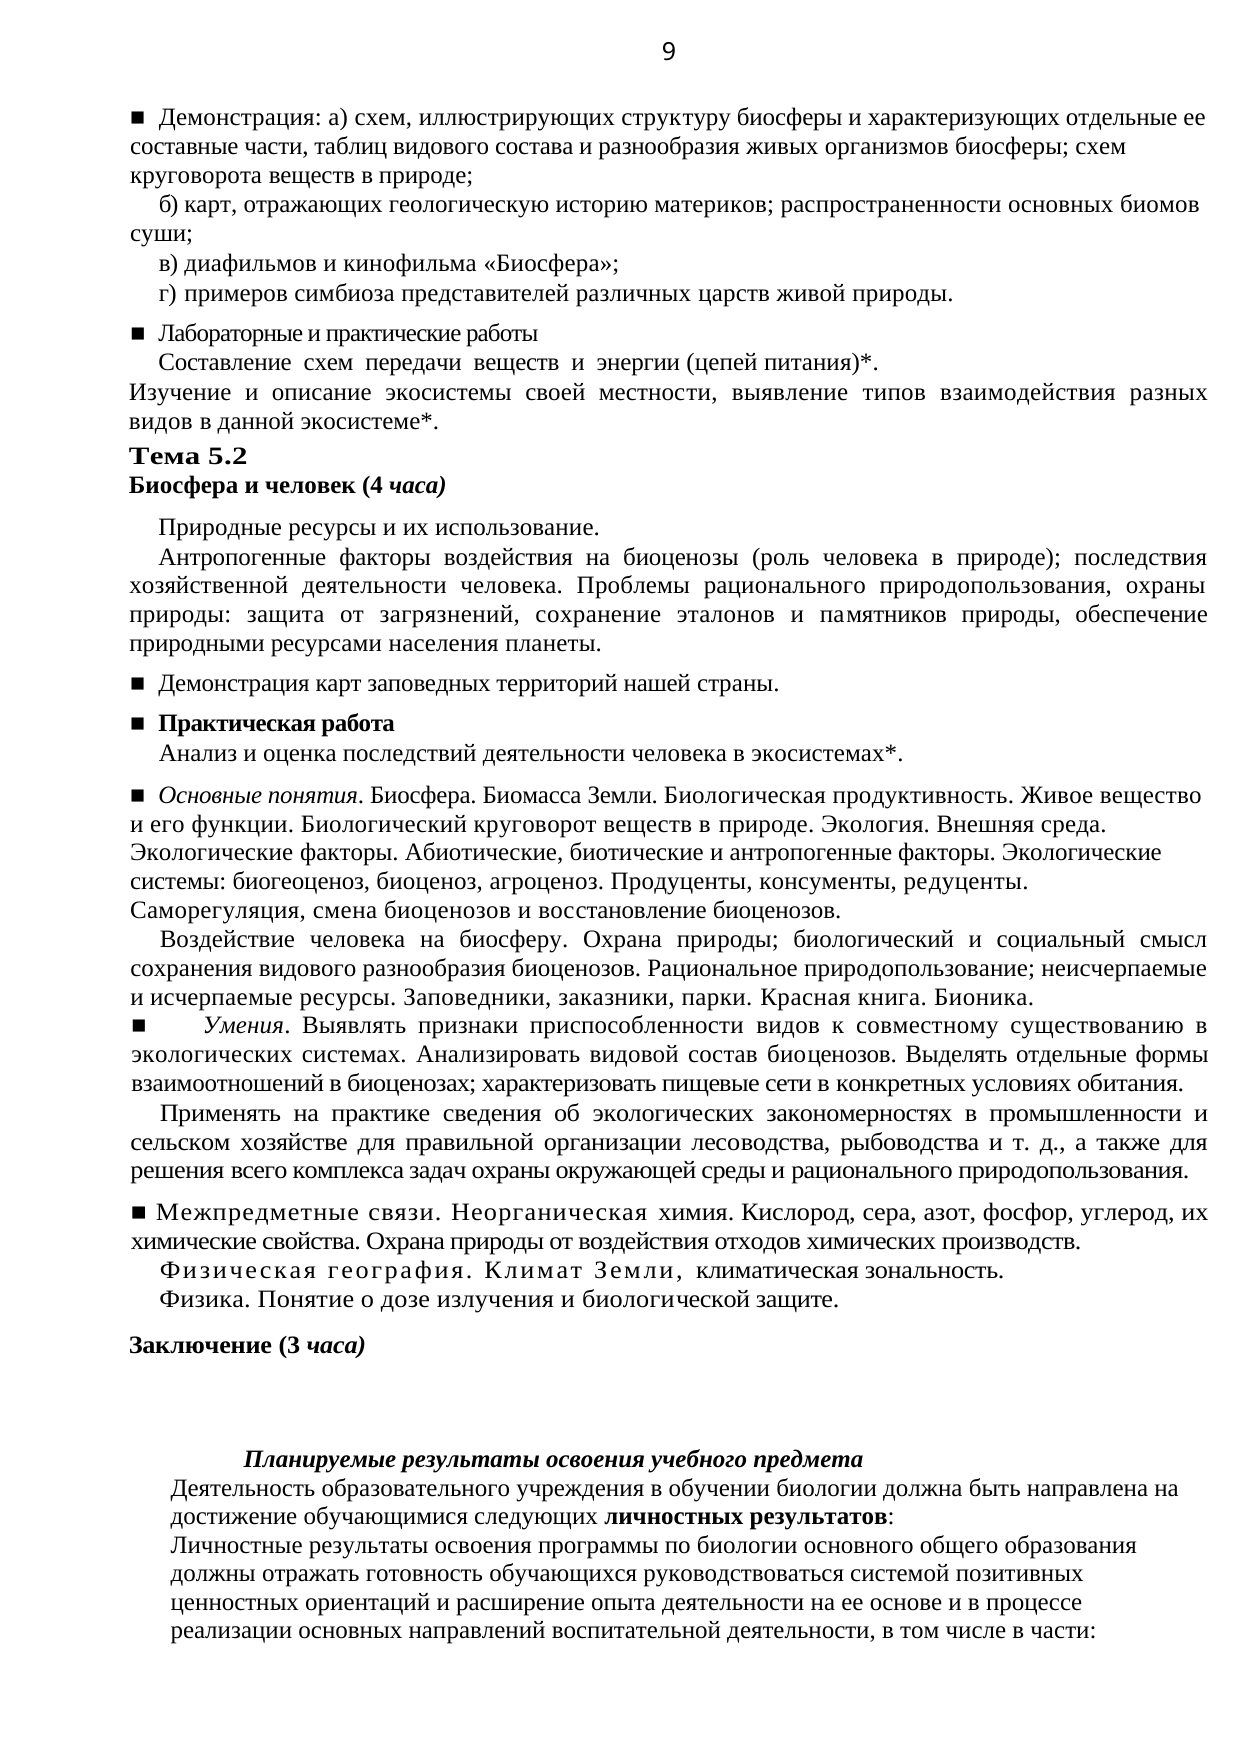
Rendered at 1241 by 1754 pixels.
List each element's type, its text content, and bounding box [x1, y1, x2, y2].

text в) диафильмов и кинофильма «Биосфера»; [159, 248, 1209, 277]
text Личностные результаты освоения программы по биологии основного общего образования должны отражать готовность обучающихся руководствоваться системой позитивных ценностных ориентаций и расширение опыта деятельности на ее основе и в процессе реализации основных направлений воспитательной деятельности, в том числе в части: [170, 1531, 1209, 1645]
text ■ Основные понятия. Биосфера. Биомасса Земли. Биологическая продуктивность. Живое вещество и его функции. Биологический круговорот веществ в природе. Экология. Внешняя среда. Экологические факторы. Абиотические, биотические и антропогенные факторы. Экологические системы: биогеоценоз, биоценоз, агроценоз. Продуценты, консументы, редуценты. Саморегуляция, смена биоценозов и восстановление биоценозов. [130, 780, 1209, 924]
text Воздействие человека на биосферу. Охрана природы; биологический и социальный смысл сохранения видового разнообразия биоценозов. Рациональное природопользование; неисчерпаемые и исчерпаемые ресурсы. Заповедники, заказники, парки. Красная книга. Бионика. [130, 924, 1207, 1011]
text Заключение (3 часа) [129, 1330, 1059, 1359]
list Практическая работа [130, 708, 1209, 737]
text Применять на практике сведения об экологических закономерностях в промышленности и сельском хозяйстве для правильной организации лесоводства, рыбоводства и т. д., а также для решения всего комплекса задач охраны окружающей среды и рационального природопользования. [130, 1098, 1208, 1184]
text б) карт, отражающих геологическую историю материков; распространенности основных биомов суши; [130, 189, 1209, 247]
text ■ Лабораторные и практические работы Составление схем передачи веществ и энергии (цепей питания)*. [130, 318, 1209, 376]
text Физическая география. Климат Земли, климатическая зональность. [131, 1256, 1207, 1284]
text г) примеров симбиоза представителей различных царств живой природы. [130, 278, 1209, 307]
text Физика. Понятие о дозе излучения и биологической защите. [130, 1284, 1208, 1313]
text Изучение и описание экосистемы своей местности, выявление типов взаимодействия разных видов в данной экосистеме*. [129, 377, 1209, 435]
text Антропогенные факторы воздействия на биоценозы (роль человека в природе); последствия хозяйственной деятельности человека. Проблемы рационального природопользования, охраны природы: защита от загрязнений, сохранение эталонов и памятников природы, обеспечение природными ресурсами населения планеты. [129, 542, 1208, 657]
text ■ Межпредметные связи. Неорганическая химия. Кислород, сера, азот, фосфор, углерод, их химические свойства. Охрана природы от воздействия отходов химических производств. [131, 1197, 1209, 1254]
text ■ Демонстрация: а) схем, иллюстрирующих структуру биосферы и характеризующих отдельные ее составные части, таблиц видового состава и разнообразия живых организмов биосферы; схем круговорота веществ в природе; [130, 102, 1209, 188]
text Планируемые результаты освоения учебного предмета [243, 1445, 1209, 1473]
text Биосфера и человек (4 часа) [129, 470, 1209, 499]
list Демонстрация карт заповедных территорий нашей страны. [130, 668, 1209, 697]
text Деятельность образовательного учреждения в обучении биологии должна быть направлена на достижение обучающимися следующих личностных результатов: [170, 1473, 1209, 1531]
text Тема 5.2 [129, 441, 1209, 470]
text ■ Умения. Выявлять признаки приспособленности видов к совместному существованию в экологических системах. Анализировать видовой состав биоценозов. Выделять отдельные формы взаимоотношений в биоценозах; характеризовать пищевые сети в конкретных условиях обитания. [131, 1011, 1208, 1097]
text Анализ и оценка последствий деятельности человека в экосистемах*. [130, 738, 1207, 766]
text Природные ресурсы и их использование. [158, 512, 1209, 541]
